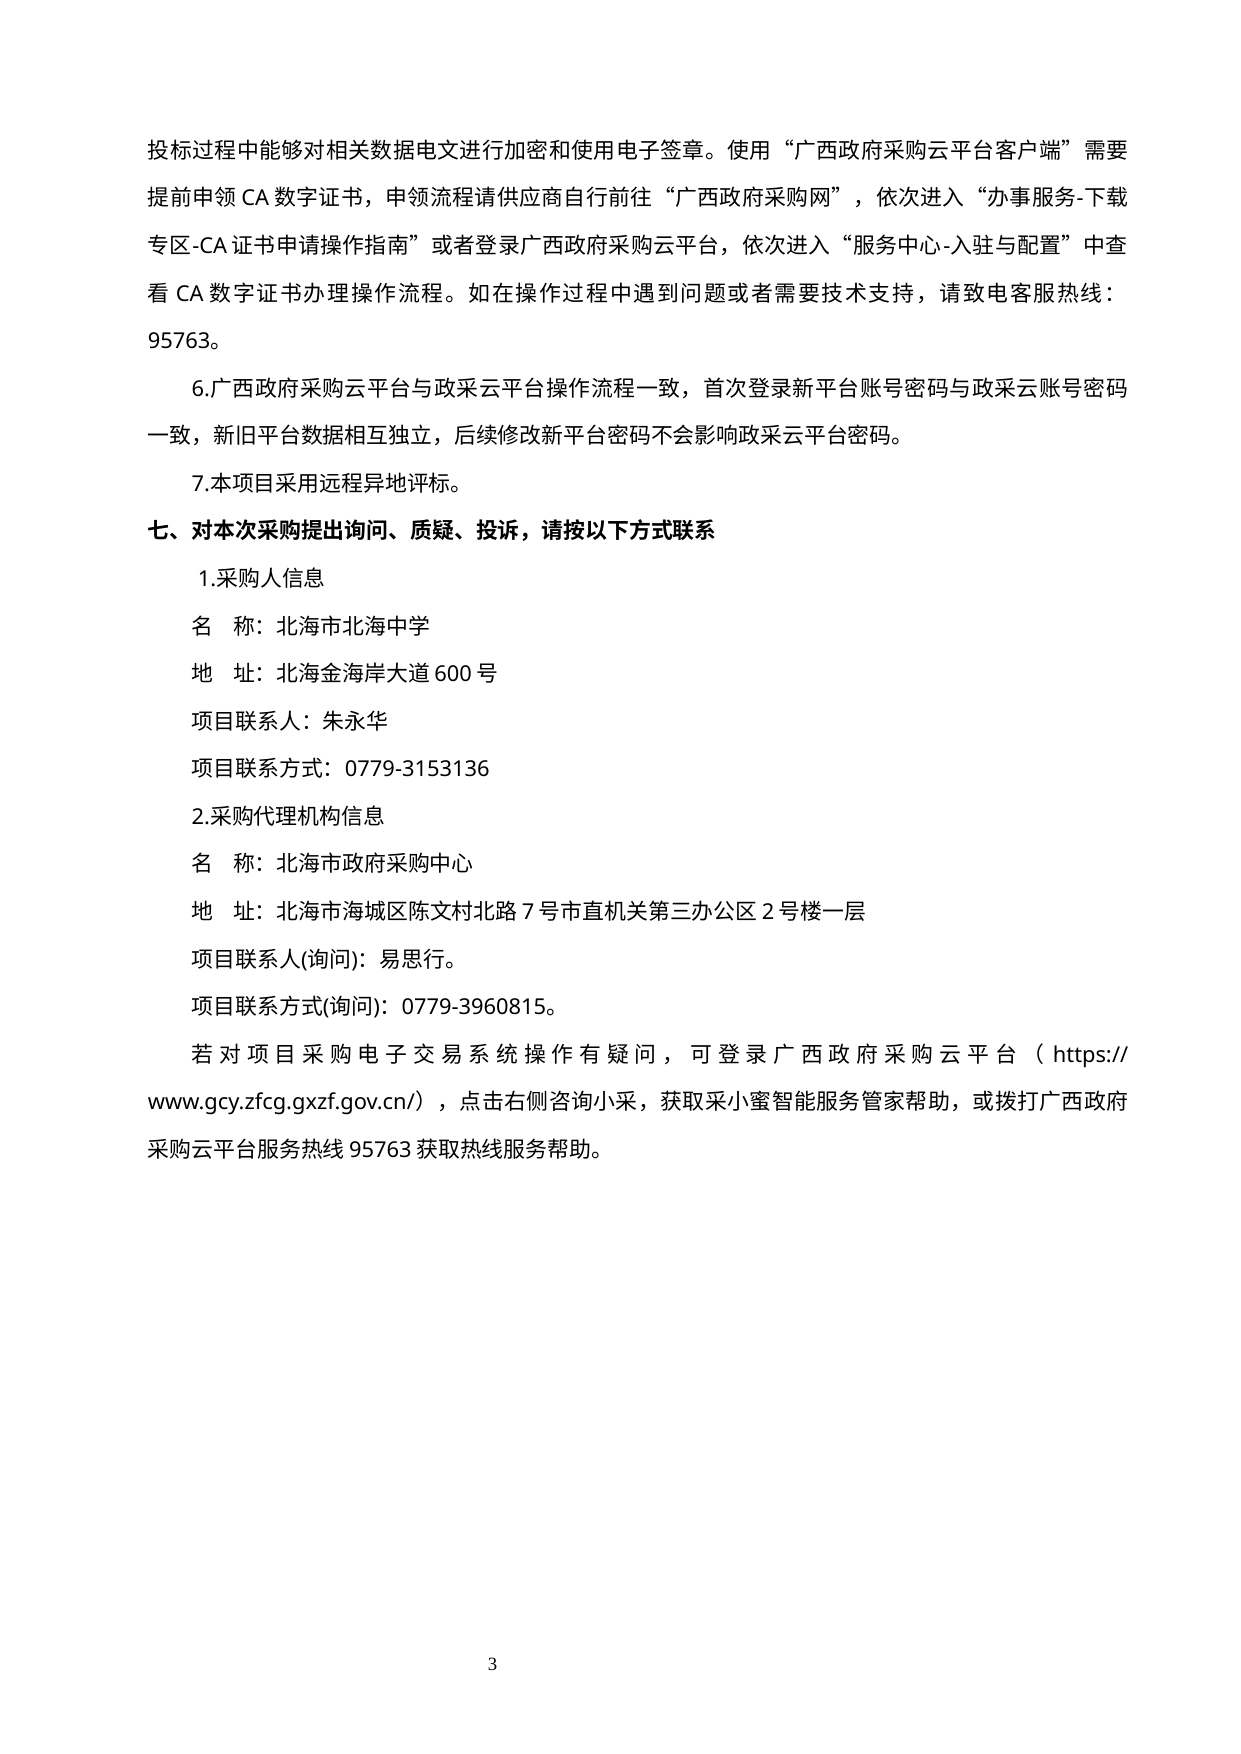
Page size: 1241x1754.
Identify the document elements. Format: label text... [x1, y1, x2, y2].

text 地 址：北海金海岸大道600号 [148, 656, 1128, 688]
text 项目联系方式(询问)：0779-3960815。 [148, 989, 1128, 1021]
text 7.本项目采用远程异地评标。 [148, 466, 1128, 498]
text 名 称：北海市政府采购中心 [148, 846, 1128, 878]
text 项目联系人(询问)：易思行。 [148, 942, 1128, 973]
text 名 称：北海市北海中学 [148, 609, 1128, 640]
text 1.采购人信息 [148, 561, 1128, 593]
text 若对项目采购电子交易系统操作有疑问，可登录广西政府采购云平台（https://www.gcy.zfcg.gxzf.gov.cn/），点击右侧咨询小采，获取采小蜜智能服务管家帮助，或拨打广西政府采购云平台服务热线95763获取热线服务帮助。 [148, 1037, 1128, 1164]
text 项目联系方式：0779-3153136 [148, 751, 1128, 783]
text 2.采购代理机构信息 [148, 799, 1128, 831]
text 七、对本次采购提出询问、质疑、投诉，请按以下方式联系 [148, 513, 1128, 545]
text 地 址：北海市海城区陈文村北路7号市直机关第三办公区2号楼一层 [148, 894, 1128, 926]
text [148, 133, 1128, 355]
text 6.广西政府采购云平台与政采云平台操作流程一致，首次登录新平台账号密码与政采云账号密码一致，新旧平台数据相互独立，后续修改新平台密码不会影响政采云平台密码。 [148, 371, 1128, 450]
text 项目联系人：朱永华 [148, 704, 1128, 735]
